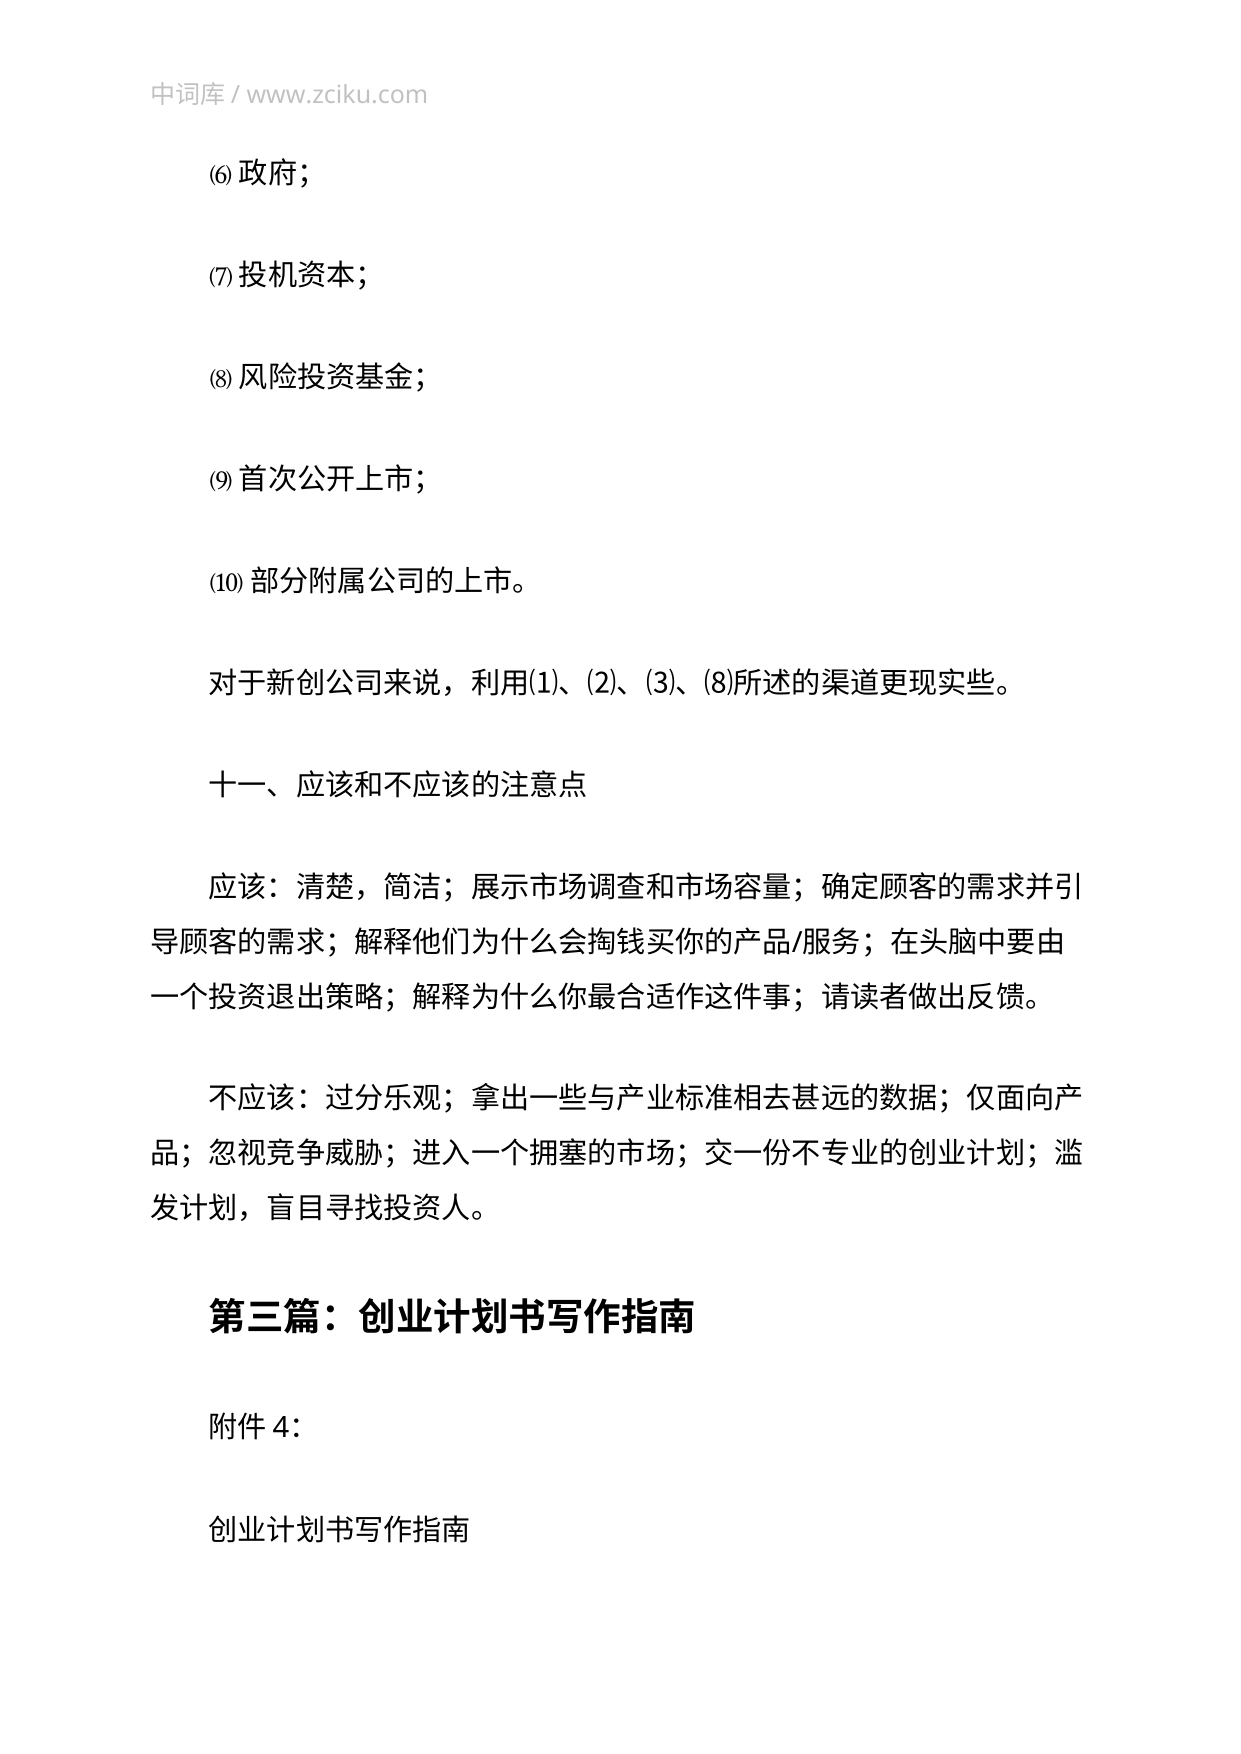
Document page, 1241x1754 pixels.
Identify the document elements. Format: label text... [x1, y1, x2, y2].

text ⑺投机资本； [150, 252, 1090, 294]
text 创业计划书写作指南 [150, 1506, 1090, 1548]
text 十一、应该和不应该的注意点 [150, 762, 1090, 804]
text ⑼首次公开上市； [150, 456, 1090, 498]
text 应该：清楚，简洁；展示市场调查和市场容量；确定顾客的需求并引导顾客的需求；解释他们为什么会掏钱买你的产品/服务；在头脑中要由一个投资退出策略；解释为什么你最合适作这件事；请读者做出反馈。 [150, 863, 1090, 1016]
text 附件4： [150, 1404, 1090, 1446]
text ⑽部分附属公司的上市。 [150, 558, 1090, 600]
text 第三篇：创业计划书写作指南 [150, 1287, 1090, 1341]
text ⑹政府； [150, 150, 1090, 192]
text 不应该：过分乐观；拿出一些与产业标准相去甚远的数据；仅面向产品；忽视竞争威胁；进入一个拥塞的市场；交一份不专业的创业计划；滥发计划，盲目寻找投资人。 [150, 1075, 1090, 1227]
text 对于新创公司来说，利用⑴、⑵、⑶、⑻所述的渠道更现实些。 [150, 660, 1090, 702]
text ⑻风险投资基金； [150, 354, 1090, 396]
